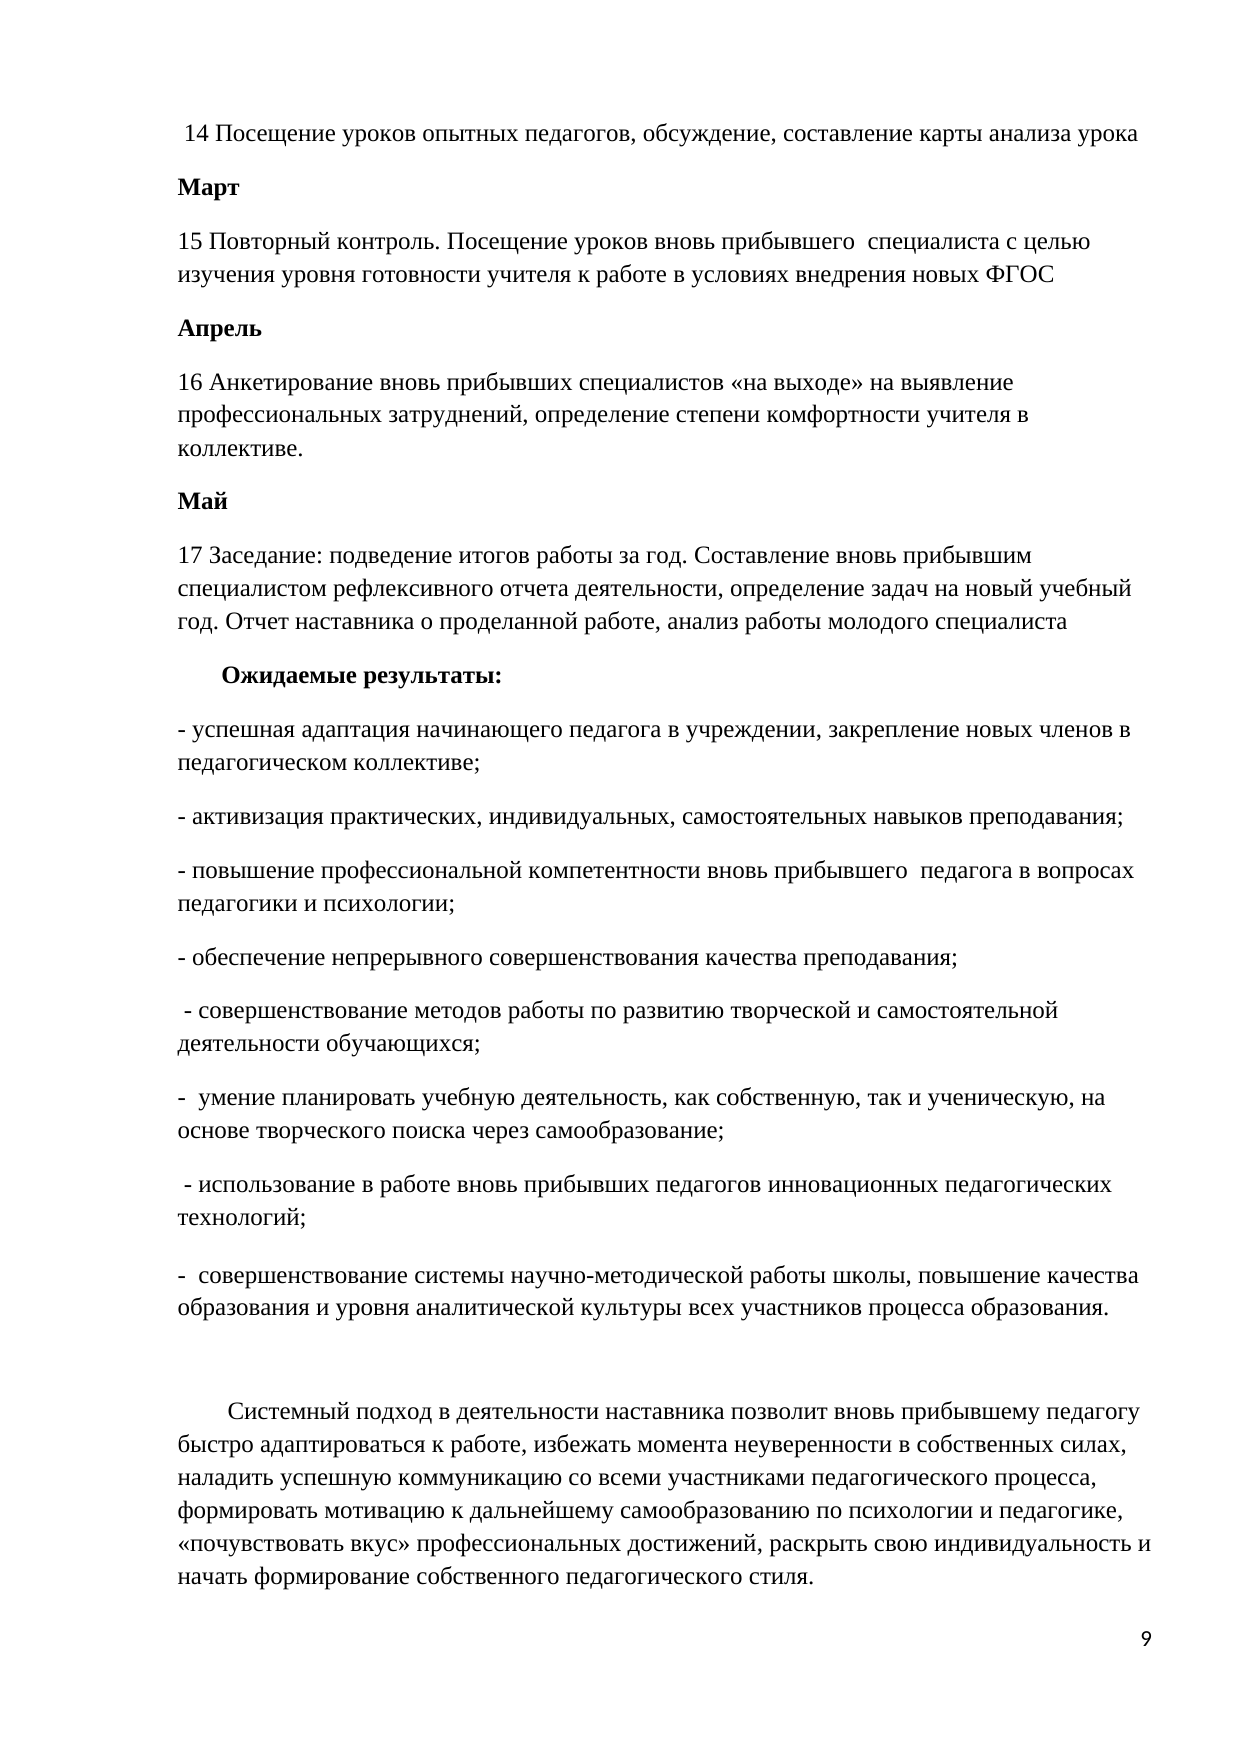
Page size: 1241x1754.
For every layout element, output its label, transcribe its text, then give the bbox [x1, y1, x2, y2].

text - успешная адаптация начинающего педагога в учреждении, закрепление новых членов в педагогическом коллективе; [177, 714, 1152, 776]
text 16 Анкетирование вновь прибывших специалистов «на выходе» на выявление профессиональных затруднений, определение степени комфортности учителя в коллективе. [177, 367, 1152, 461]
text Март [177, 172, 1152, 201]
text - повышение профессиональной компетентности вновь прибывшего педагога в вопросах педагогики и психологии; [177, 855, 1152, 917]
text 17 Заседание: подведение итогов работы за год. Составление вновь прибывшим специалистом рефлексивного отчета деятельности, определение задач на новый учебный год. Отчет наставника о проделанной работе, анализ работы молодого специалиста [177, 540, 1152, 635]
text - умение планировать учебную деятельность, как собственную, так и ученическую, на основе творческого поиска через самообразование; [177, 1082, 1152, 1144]
text Май [177, 486, 1152, 515]
text 15 Повторный контроль. Посещение уроков вновь прибывшего специалиста с целью изучения уровня готовности учителя к работе в условиях внедрения новых ФГОС [177, 226, 1152, 288]
text - совершенствование методов работы по развитию творческой и самостоятельной деятельности обучающихся; [177, 996, 1152, 1057]
text - использование в работе вновь прибывших педагогов инновационных педагогических технологий; [177, 1169, 1152, 1231]
text Апрель [177, 313, 1152, 341]
text Системный подход в деятельности наставника позволит вновь прибывшему педагогу быстро адаптироваться к работе, избежать момента неуверенности в собственных силах, наладить успешную коммуникацию со всеми участниками педагогического процесса, формировать мотивацию к дальнейшему самообразованию по психологии и педагогике, «почувствовать вкус» профессиональных достижений, раскрыть свою индивидуальность и начать формирование собственного педагогического стиля. [177, 1396, 1152, 1590]
text - обеспечение непрерывного совершенствования качества преподавания; [177, 942, 1152, 970]
text 14 Посещение уроков опытных педагогов, обсуждение, составление карты анализа урока [177, 118, 1152, 147]
text Ожидаемые результаты: [177, 660, 1152, 689]
text - совершенствование системы научно-методической работы школы, повышение качества образования и уровня аналитической культуры всех участников процесса образования. [177, 1256, 1152, 1321]
text - активизация практических, индивидуальных, самостоятельных навыков преподавания; [177, 801, 1152, 830]
